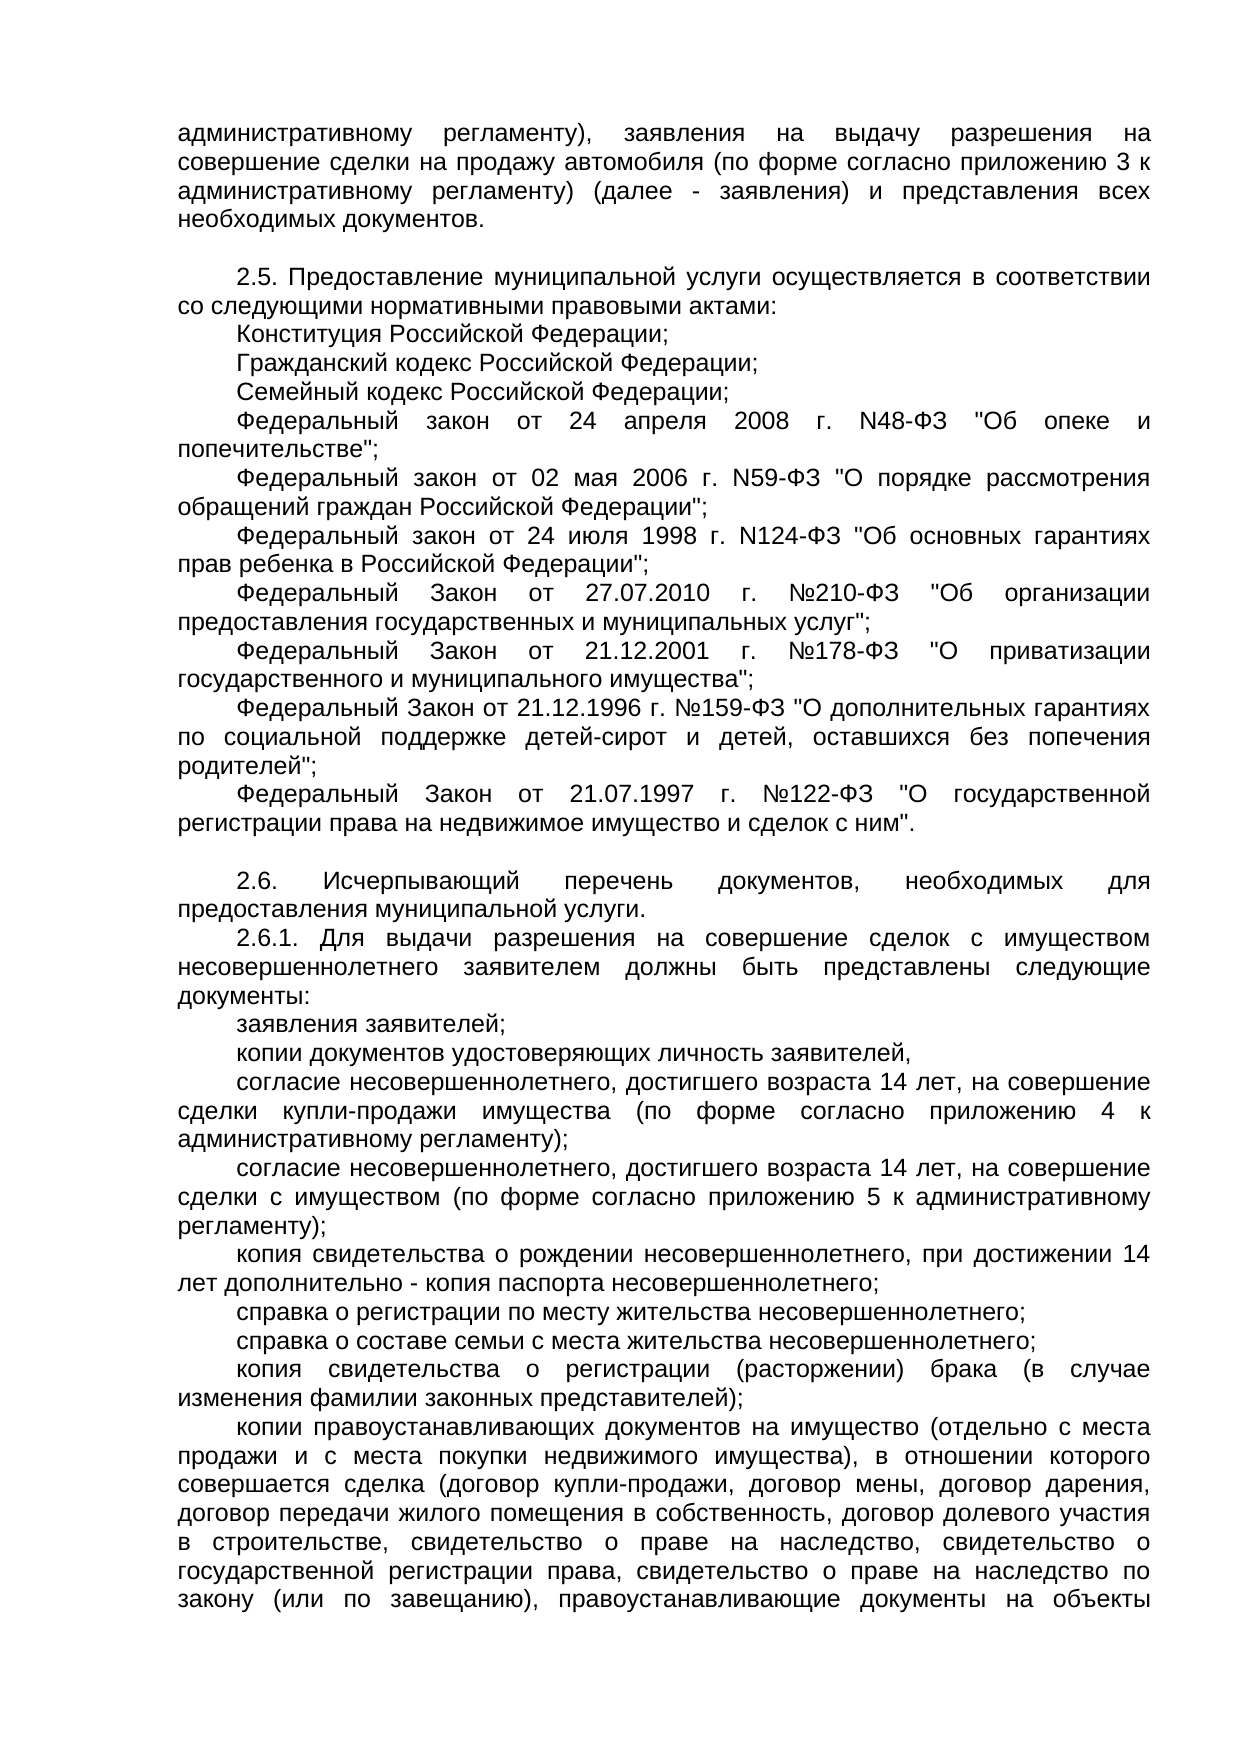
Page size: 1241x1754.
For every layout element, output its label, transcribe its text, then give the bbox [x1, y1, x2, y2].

text Федеральный закон от 24 июля 1998 г. N124-ФЗ "Об основных гарантиях прав ребенка в Российской Федерации"; [177, 521, 1152, 578]
text справка о составе семьи с места жительства несовершеннолетнего; [177, 1326, 1152, 1354]
text заявления заявителей; [177, 1009, 1152, 1038]
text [177, 118, 1152, 233]
text копии документов удостоверяющих личность заявителей, [177, 1038, 1152, 1067]
text Гражданский кодекс Российской Федерации; [177, 348, 1152, 377]
text 2.6.1. Для выдачи разрешения на совершение сделок с имуществом несовершеннолетнего заявителем должны быть представлены следующие документы: [177, 923, 1152, 1009]
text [177, 1412, 1152, 1613]
text Федеральный закон от 24 апреля 2008 г. N48-ФЗ "Об опеке и попечительстве"; [177, 406, 1152, 463]
text Федеральный Закон от 27.07.2010 г. №210-ФЗ "Об организации предоставления государственных и муниципальных услуг"; [177, 578, 1152, 636]
text Федеральный Закон от 21.12.2001 г. №178-ФЗ "О приватизации государственного и муниципального имущества"; [177, 636, 1152, 693]
text Федеральный закон от 02 мая 2006 г. N59-ФЗ "О порядке рассмотрения обращений граждан Российской Федерации"; [177, 463, 1152, 521]
text Семейный кодекс Российской Федерации; [177, 377, 1152, 406]
text 2.5. Предоставление муниципальной услуги осуществляется в соответствии со следующими нормативными правовыми актами: [177, 262, 1152, 319]
text согласие несовершеннолетнего, достигшего возраста 14 лет, на совершение сделки купли-продажи имущества (по форме согласно приложению 4 к административному регламенту); [177, 1067, 1152, 1153]
text копия свидетельства о регистрации (расторжении) брака (в случае изменения фамилии законных представителей); [177, 1354, 1152, 1412]
text согласие несовершеннолетнего, достигшего возраста 14 лет, на совершение сделки с имуществом (по форме согласно приложению 5 к административному регламенту); [177, 1153, 1152, 1239]
text копия свидетельства о рождении несовершеннолетнего, при достижении 14 лет дополнительно - копия паспорта несовершеннолетнего; [177, 1239, 1152, 1297]
text Конституция Российской Федерации; [177, 319, 1152, 348]
text справка о регистрации по месту жительства несовершеннолетнего; [177, 1297, 1152, 1326]
text Федеральный Закон от 21.12.1996 г. №159-ФЗ "О дополнительных гарантиях по социальной поддержке детей-сирот и детей, оставшихся без попечения родителей"; [177, 693, 1152, 779]
text Федеральный Закон от 21.07.1997 г. №122-ФЗ "О государственной регистрации права на недвижимое имущество и сделок с ним". [177, 779, 1152, 837]
text 2.6. Исчерпывающий перечень документов, необходимых для предоставления муниципальной услуги. [177, 866, 1152, 923]
